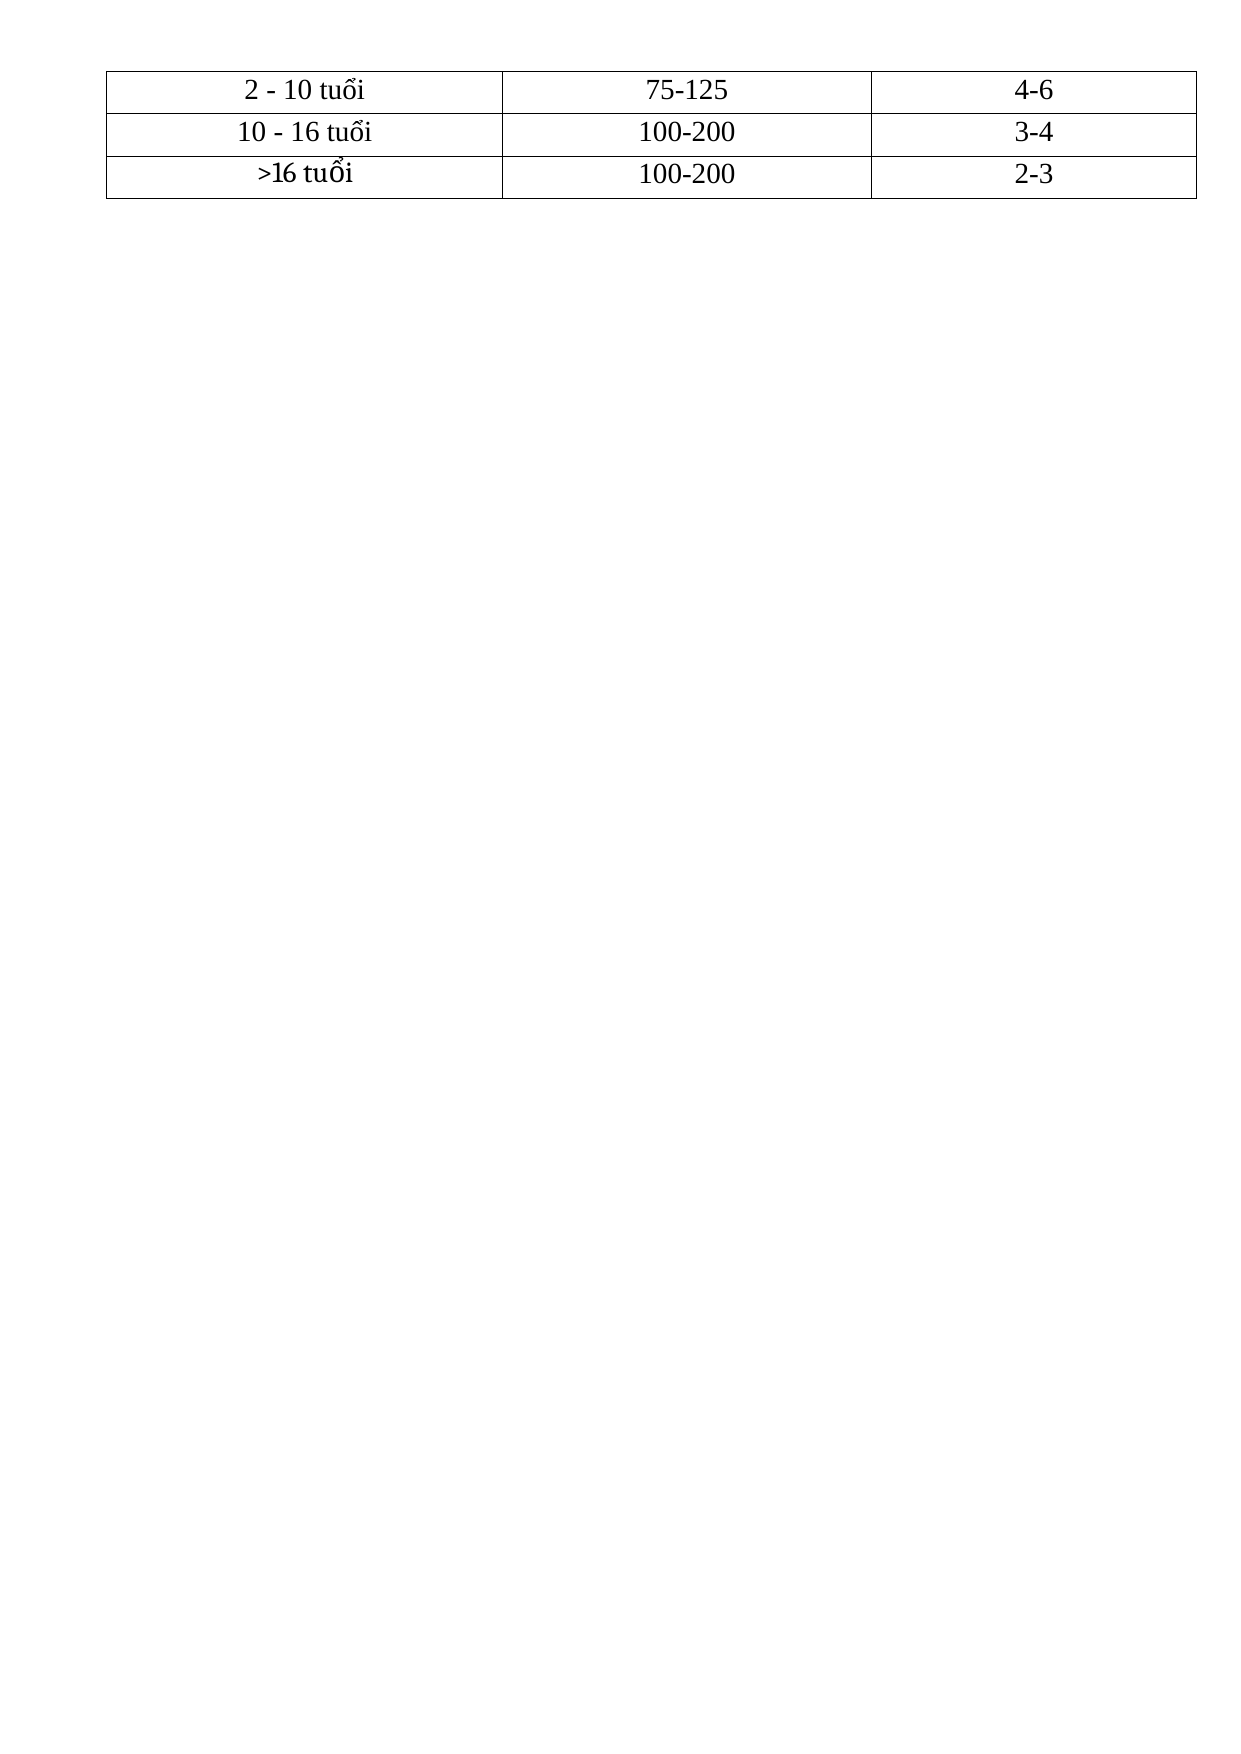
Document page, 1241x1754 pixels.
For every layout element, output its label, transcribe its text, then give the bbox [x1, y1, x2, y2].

table_cell 75-125 [503, 72, 871, 113]
table_cell 10 - 16 tuổi [107, 114, 502, 156]
table_cell 100-200 [503, 114, 871, 156]
table_cell 2 - 10 tuổi [107, 72, 502, 113]
table_cell 3-4 [872, 114, 1196, 156]
table_cell 100-200 [503, 157, 871, 198]
table_cell 2-3 [872, 157, 1196, 198]
table_cell 4-6 [872, 72, 1196, 113]
table_cell >16 tuổi [107, 157, 502, 198]
